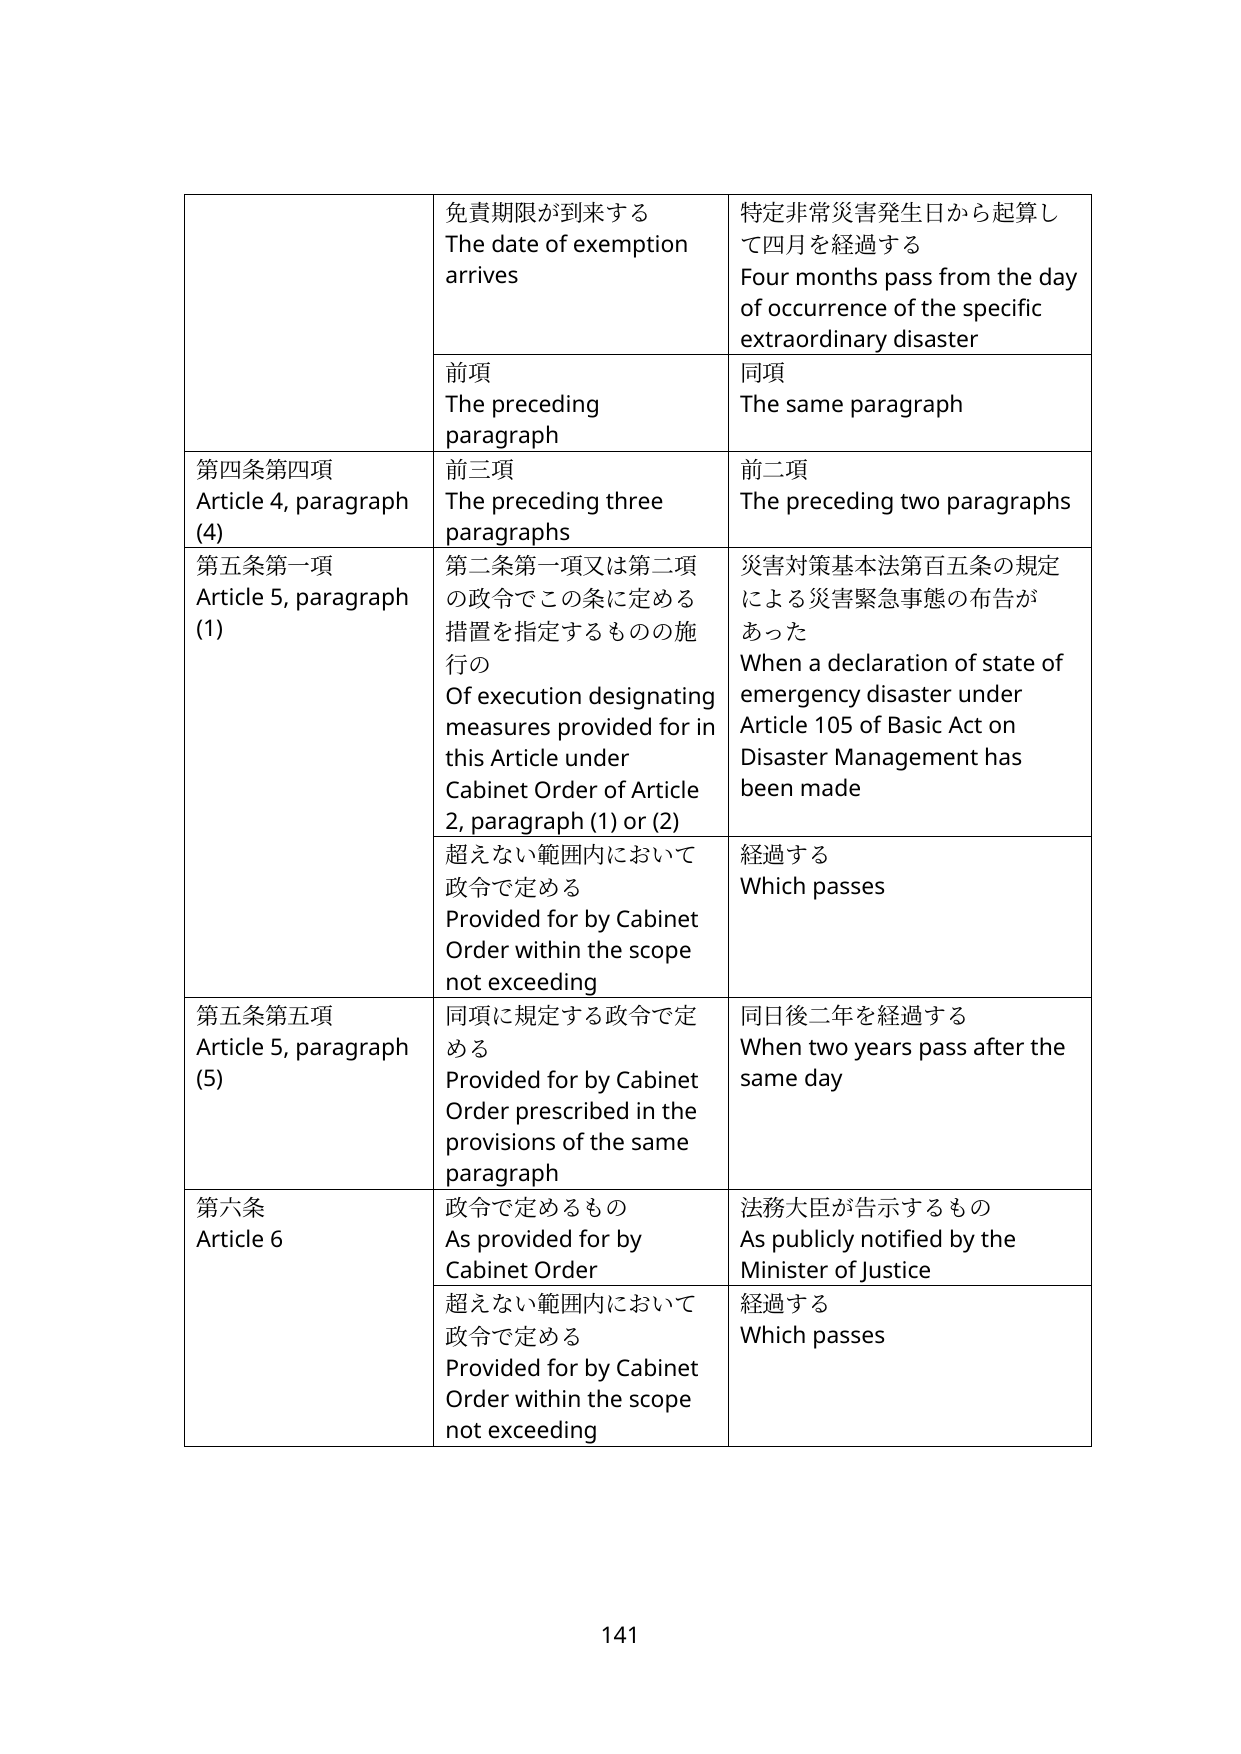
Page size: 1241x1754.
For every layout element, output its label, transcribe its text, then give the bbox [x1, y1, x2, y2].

table_cell 第六条 Article 6 [185, 1190, 433, 1446]
table_cell 超えない範囲内において政令で定める Provided for by Cabinet Order within the scope not exceeding [434, 1286, 728, 1446]
table_cell 経過する Which passes [729, 837, 1091, 997]
table_cell 第五条第一項 Article 5, paragraph (1) [185, 548, 433, 997]
table_cell 免責期限が到来する The date of exemption arrives [434, 195, 728, 354]
table_cell 前項 The preceding paragraph [434, 355, 728, 451]
table_cell 災害対策基本法第百五条の規定による災害緊急事態の布告があった When a declaration of state of emergency disaster under Article 105 of Basic Act on Disaster Management has been made [729, 548, 1091, 836]
table_cell 政令で定めるもの As provided for by Cabinet Order [434, 1190, 728, 1285]
table_cell 特定非常災害発生日から起算して四月を経過する Four months pass from the day of occurrence of the specific extraordinary disaster [729, 195, 1091, 354]
table_cell 第二条第一項又は第二項の政令でこの条に定める措置を指定するものの施行の Of execution designating measures provided for in this Article under Cabinet Order of Article 2, paragraph (1) or (2) [434, 548, 728, 836]
table_cell 経過する Which passes [729, 1286, 1091, 1446]
table_cell 同項に規定する政令で定める Provided for by Cabinet Order prescribed in the provisions of the same paragraph [434, 998, 728, 1189]
table_cell 第四条第四項 Article 4, paragraph (4) [185, 452, 433, 547]
table_cell 同項 The same paragraph [729, 355, 1091, 451]
table_cell 同日後二年を経過する When two years pass after the same day [729, 998, 1091, 1189]
table_cell 前三項 The preceding three paragraphs [434, 452, 728, 547]
table_cell 前二項 The preceding two paragraphs [729, 452, 1091, 547]
table_cell 法務大臣が告示するもの As publicly notified by the Minister of Justice [729, 1190, 1091, 1285]
table_cell 超えない範囲内において政令で定める Provided for by Cabinet Order within the scope not exceeding [434, 837, 728, 997]
table_cell 第五条第五項 Article 5, paragraph (5) [185, 998, 433, 1189]
